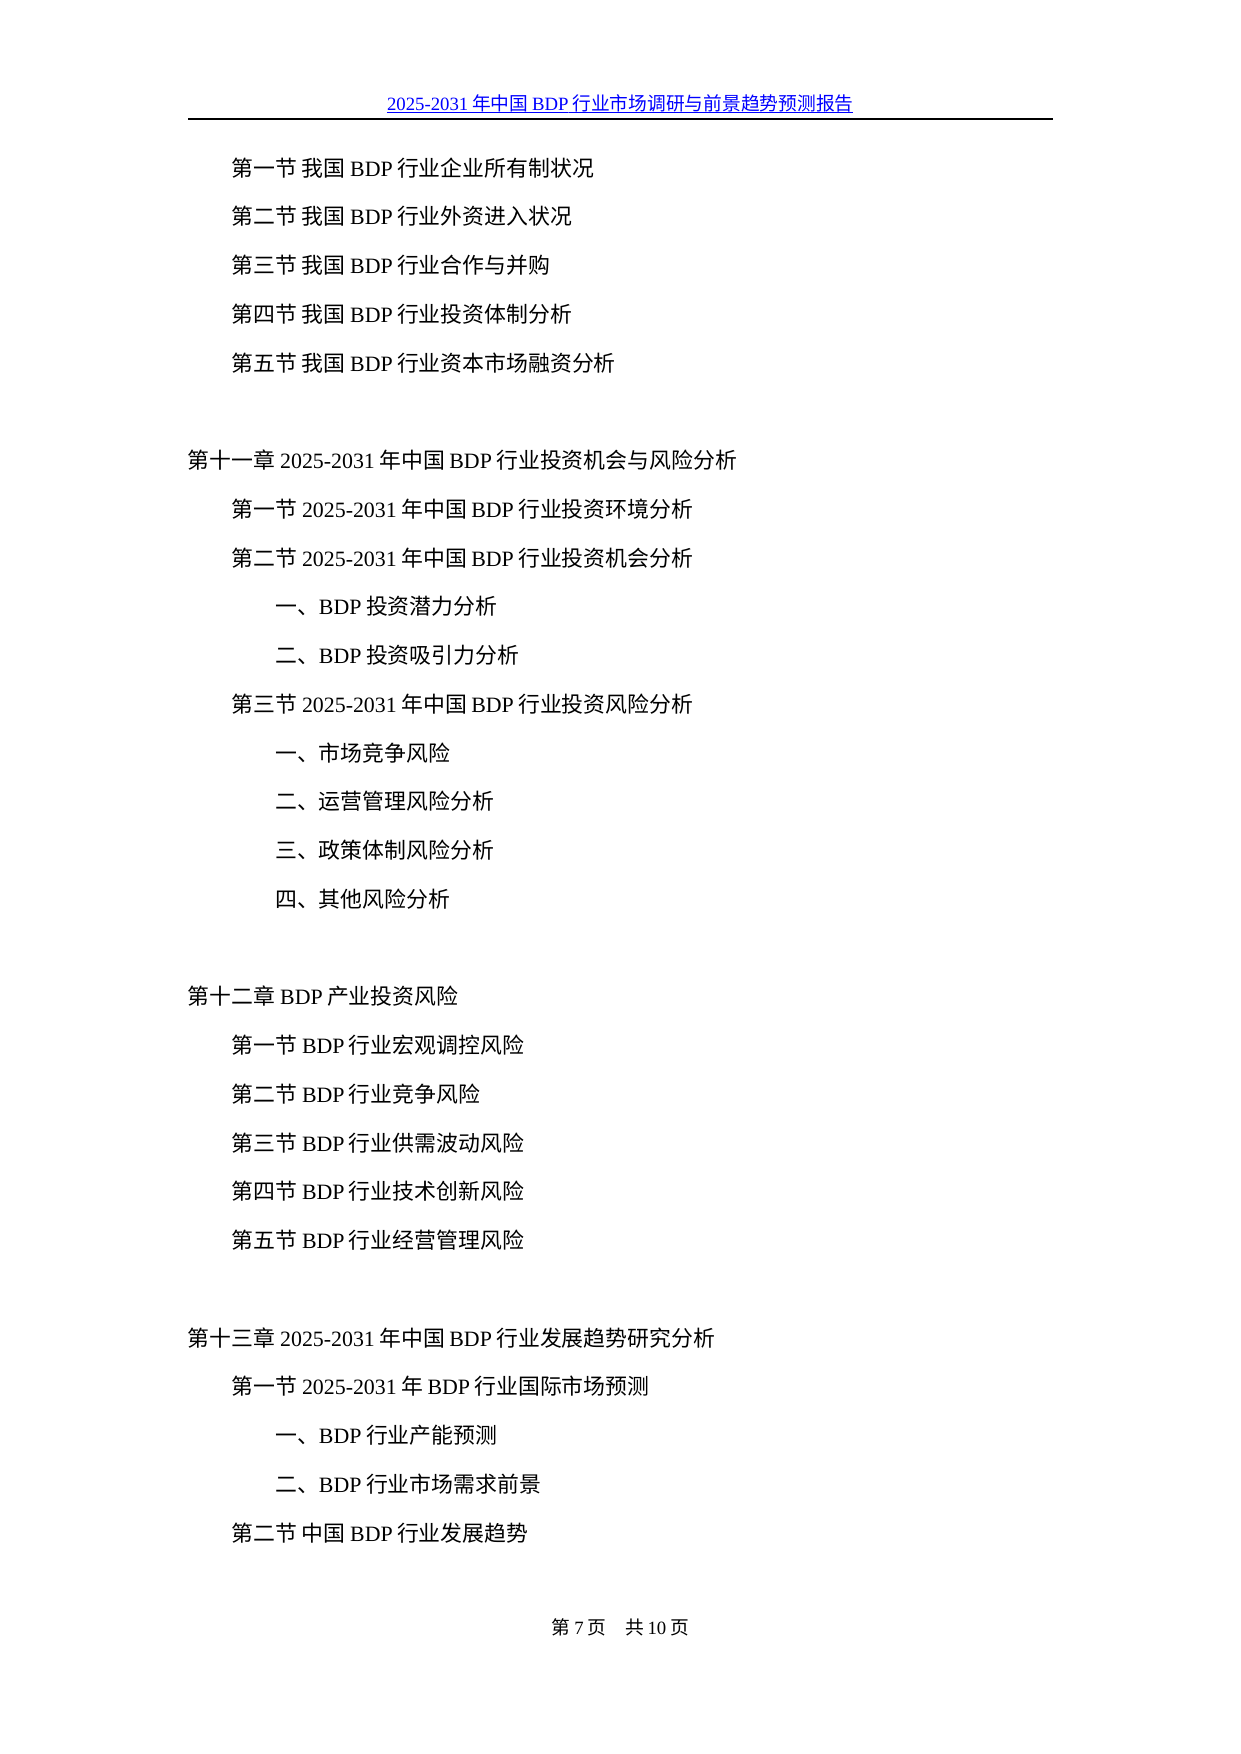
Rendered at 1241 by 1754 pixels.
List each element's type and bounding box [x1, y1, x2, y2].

text [187, 150, 1053, 1548]
